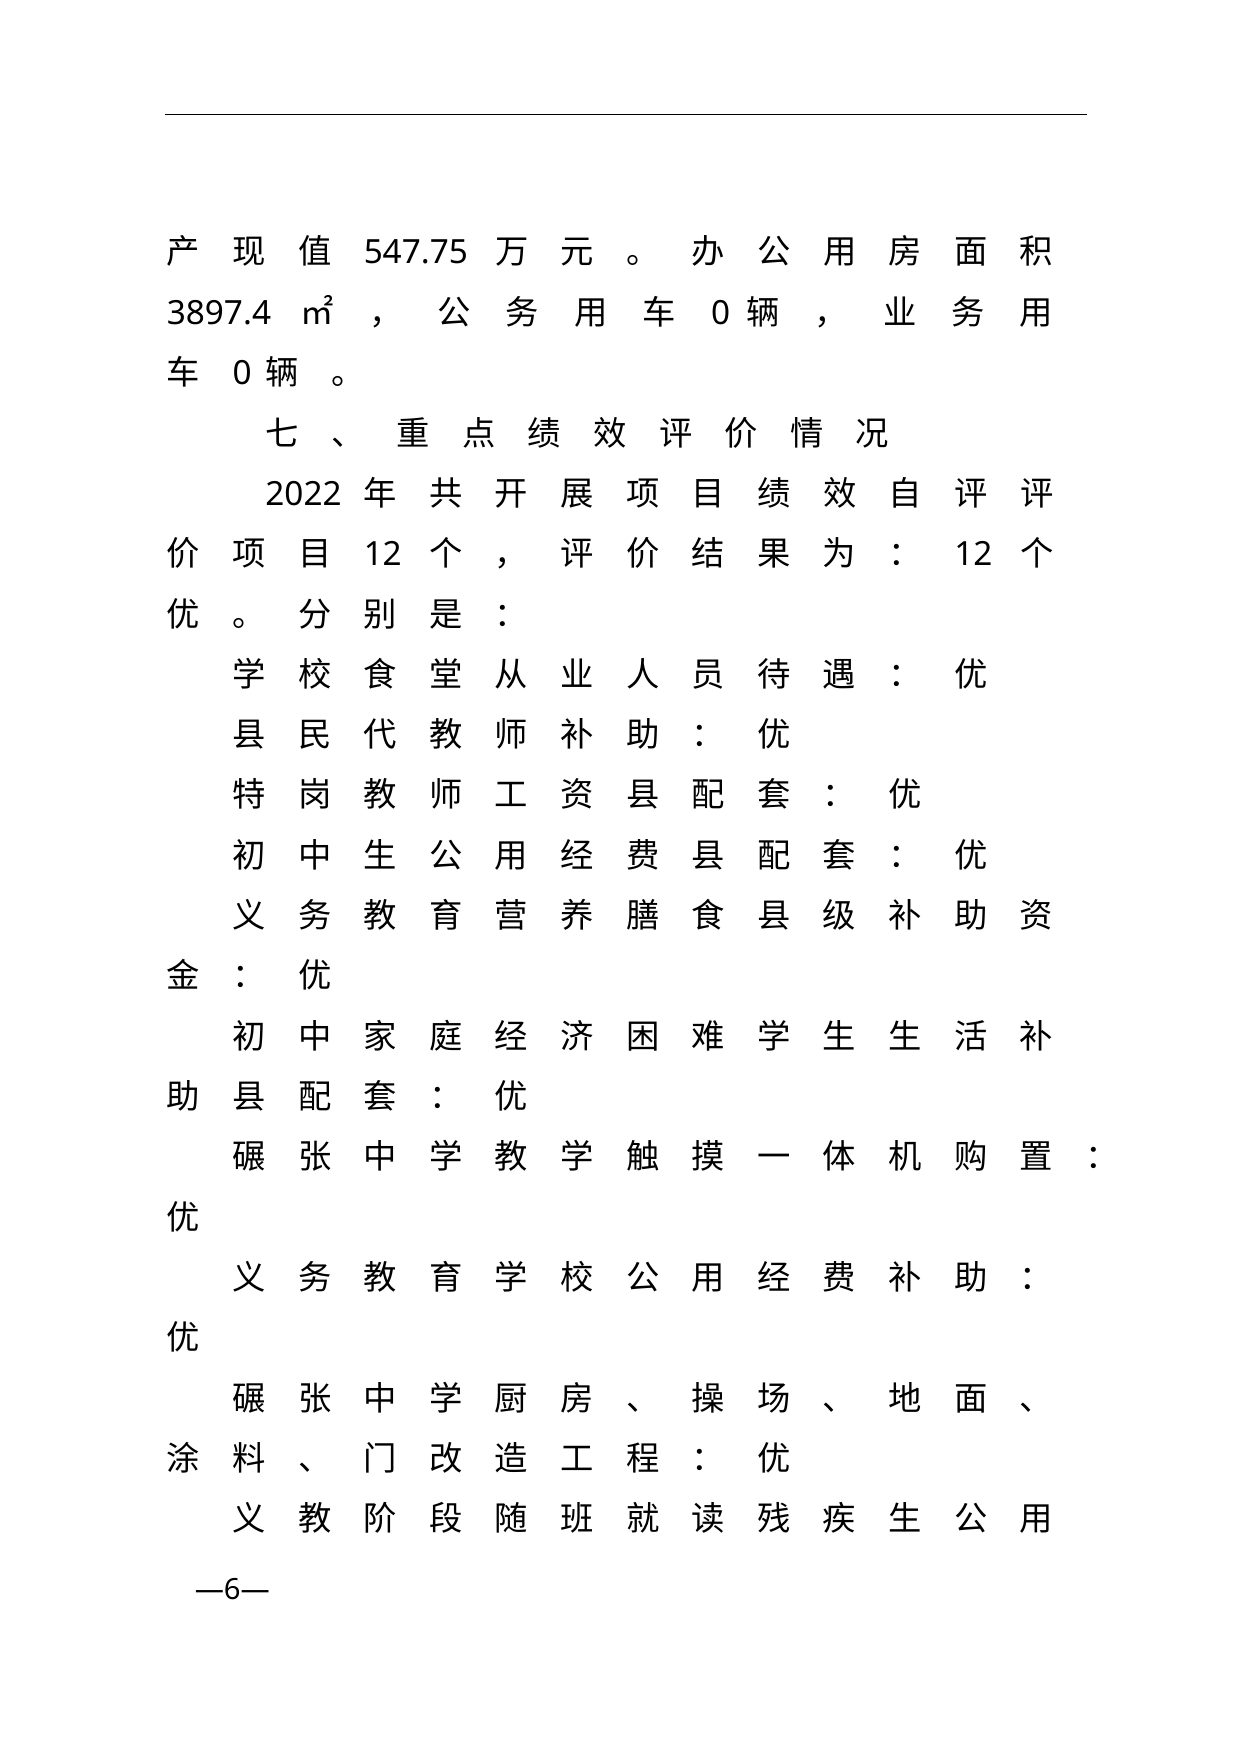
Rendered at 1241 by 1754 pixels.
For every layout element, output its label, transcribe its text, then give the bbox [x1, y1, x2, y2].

text 初中生公用经费县配套：优 [167, 822, 1085, 883]
text 碾张中学厨房、操场、地面、涂料、门改造工程：优 [167, 1365, 1085, 1486]
text 2022年共开展项目绩效自评评价项目12个，评价结果为：12个优。分别是： [167, 461, 1085, 642]
text 七、重点绩效评价情况 [167, 400, 1085, 461]
text 特岗教师工资县配套：优 [167, 762, 1085, 822]
text 碾张中学教学触摸一体机购置：优 [167, 1124, 1085, 1245]
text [167, 1486, 1085, 1546]
text 义务教育学校公用经费补助：优 [167, 1245, 1085, 1365]
text 初中家庭经济困难学生生活补助县配套：优 [167, 1003, 1085, 1124]
text 县民代教师补助：优 [167, 702, 1085, 762]
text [167, 219, 1085, 400]
text 义务教育营养膳食县级补助资金：优 [167, 883, 1085, 1003]
text 学校食堂从业人员待遇：优 [167, 642, 1085, 702]
